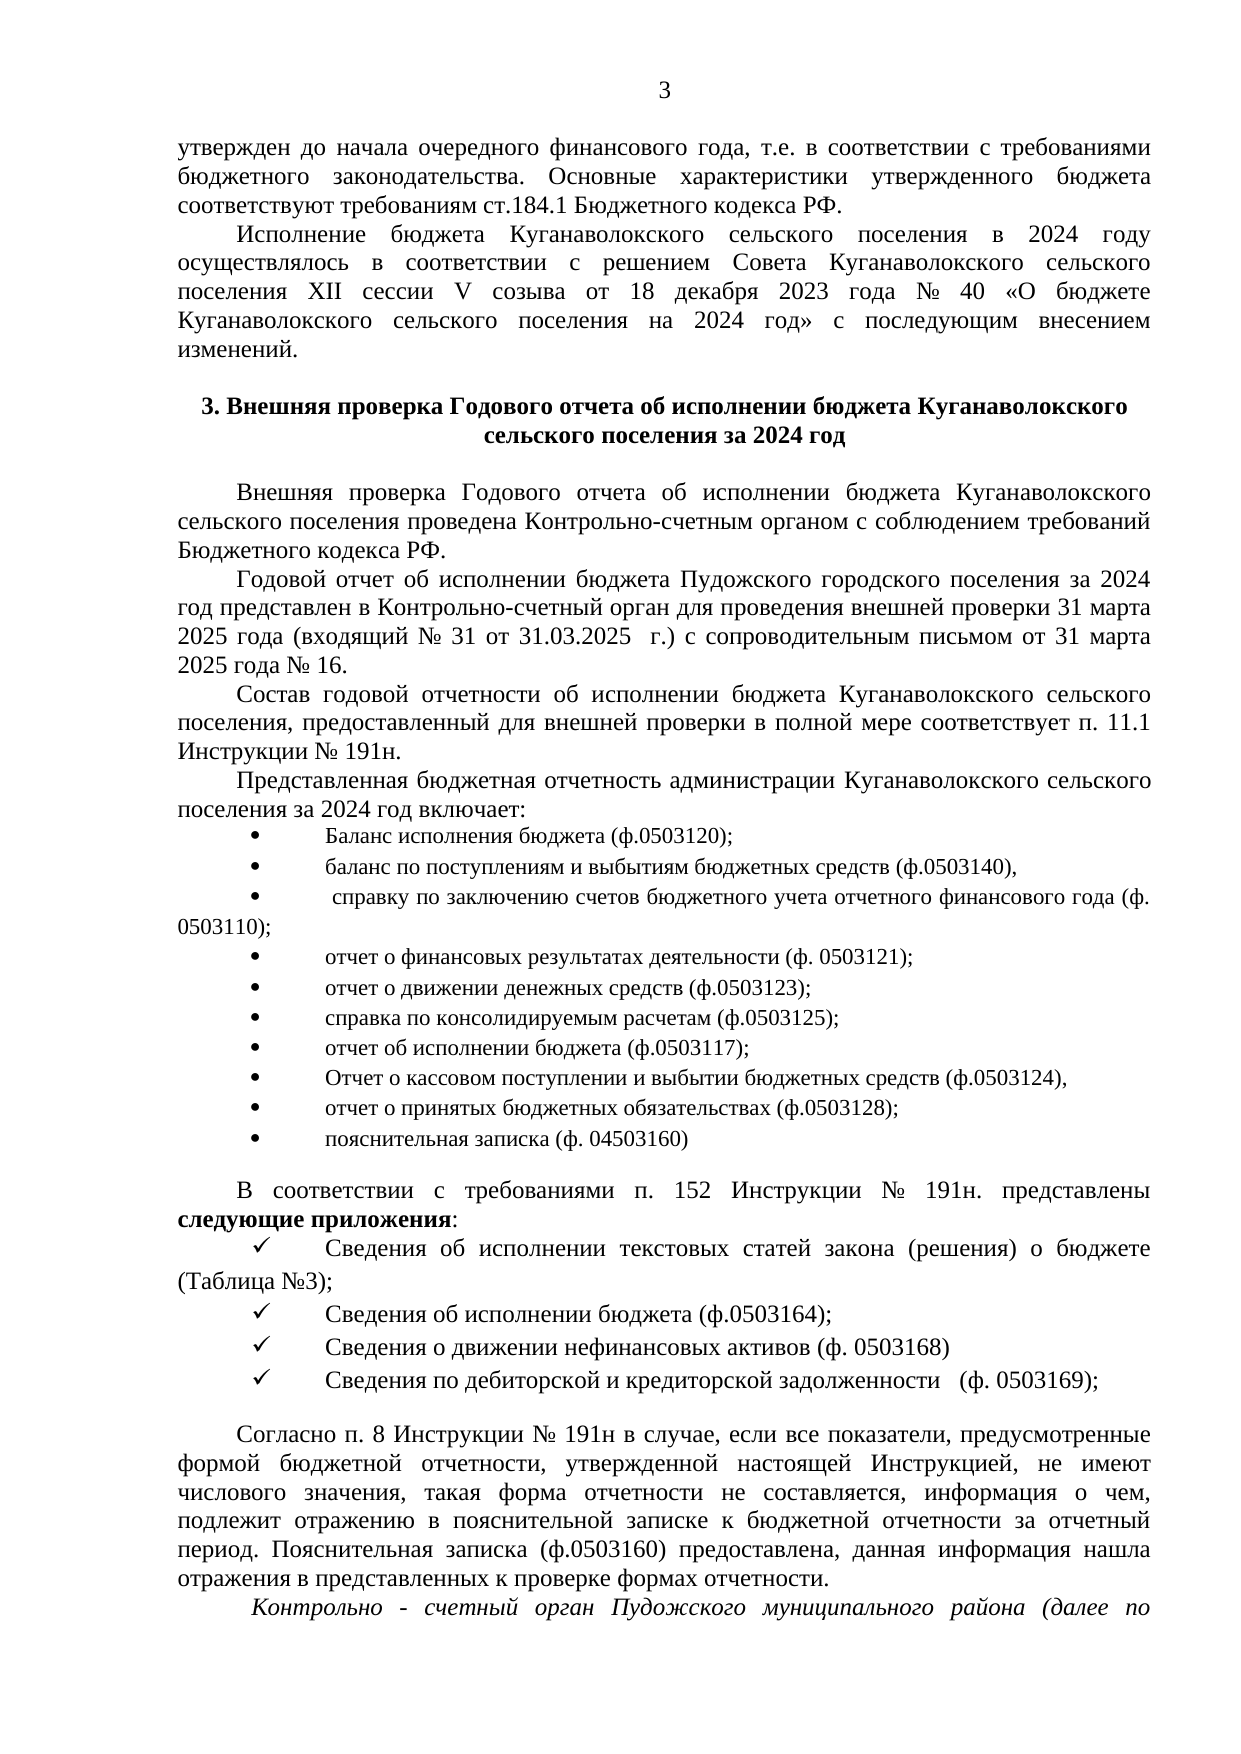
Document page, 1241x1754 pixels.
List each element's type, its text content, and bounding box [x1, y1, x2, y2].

list отчет о финансовых результатах деятельности (ф. 0503121); [177, 943, 1152, 970]
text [177, 132, 1152, 219]
text Годовой отчет об исполнении бюджета Пудожского городского поселения за 2024 год представлен в Контрольно-счетный орган для проведения внешней проверки 31 марта 2025 года (входящий № 31 от 31.03.2025 г.) с сопроводительным письмом от 31 марта 2025 года № 16. [177, 564, 1152, 679]
text Внешняя проверка Годового отчета об исполнении бюджета Куганаволокского сельского поселения проведена Контрольно-счетным органом с соблюдением требований Бюджетного кодекса РФ. [177, 477, 1152, 564]
text В соответствии с требованиями п. 152 Инструкции № 191н. представлены следующие приложения: [177, 1176, 1152, 1233]
list Отчет о кассовом поступлении и выбытии бюджетных средств (ф.0503124), [177, 1064, 1152, 1091]
list справка по консолидируемым расчетам (ф.0503125); [177, 1004, 1152, 1030]
list Баланс исполнения бюджета (ф.0503120); [177, 822, 1152, 849]
text Состав годовой отчетности об исполнении бюджета Куганаволокского сельского поселения, предоставленный для внешней проверки в полной мере соответствует п. 11.1 Инструкции № 191н. [177, 679, 1152, 765]
list Сведения об исполнении текстовых статей закона (решения) о бюджете (Таблица №3); [177, 1233, 1152, 1295]
list пояснительная записка (ф. 04503160) [177, 1124, 1152, 1151]
list отчет об исполнении бюджета (ф.0503117); [177, 1034, 1152, 1060]
list отчет о принятых бюджетных обязательствах (ф.0503128); [177, 1094, 1152, 1121]
list справку по заключению счетов бюджетного учета отчетного финансового года (ф. 0503110); [177, 883, 1152, 939]
list Сведения о движении нефинансовых активов (ф. 0503168) [177, 1332, 1152, 1361]
list отчет о движении денежных средств (ф.0503123); [177, 973, 1152, 1000]
text Представленная бюджетная отчетность администрации Куганаволокского сельского поселения за 2024 год включает: [177, 765, 1152, 822]
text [177, 1592, 1152, 1620]
list баланс по поступлениям и выбытиям бюджетных средств (ф.0503140), [177, 853, 1152, 879]
text Исполнение бюджета Куганаволокского сельского поселения в 2024 году осуществлялось в соответствии с решением Совета Куганаволокского сельского поселения XII сессии V созыва от 18 декабря 2023 года № 40 «О бюджете Куганаволокского сельского поселения на 2024 год» с последующим внесением изменений. [177, 219, 1152, 362]
list Сведения по дебиторской и кредиторской задолженности (ф. 0503169); [177, 1365, 1152, 1394]
list Сведения об исполнении бюджета (ф.0503164); [177, 1299, 1152, 1328]
text 3. Внешняя проверка Годового отчета об исполнении бюджета Куганаволокского сельского поселения за 2024 год [177, 391, 1152, 449]
text Согласно п. 8 Инструкции № 191н в случае, если все показатели, предусмотренные формой бюджетной отчетности, утвержденной настоящей Инструкцией, не имеют числового значения, такая форма отчетности не составляется, информация о чем, подлежит отражению в пояснительной записке к бюджетной отчетности за отчетный период. Пояснительная записка (ф.0503160) предоставлена, данная информация нашла отражения в представленных к проверке формах отчетности. [177, 1419, 1152, 1592]
